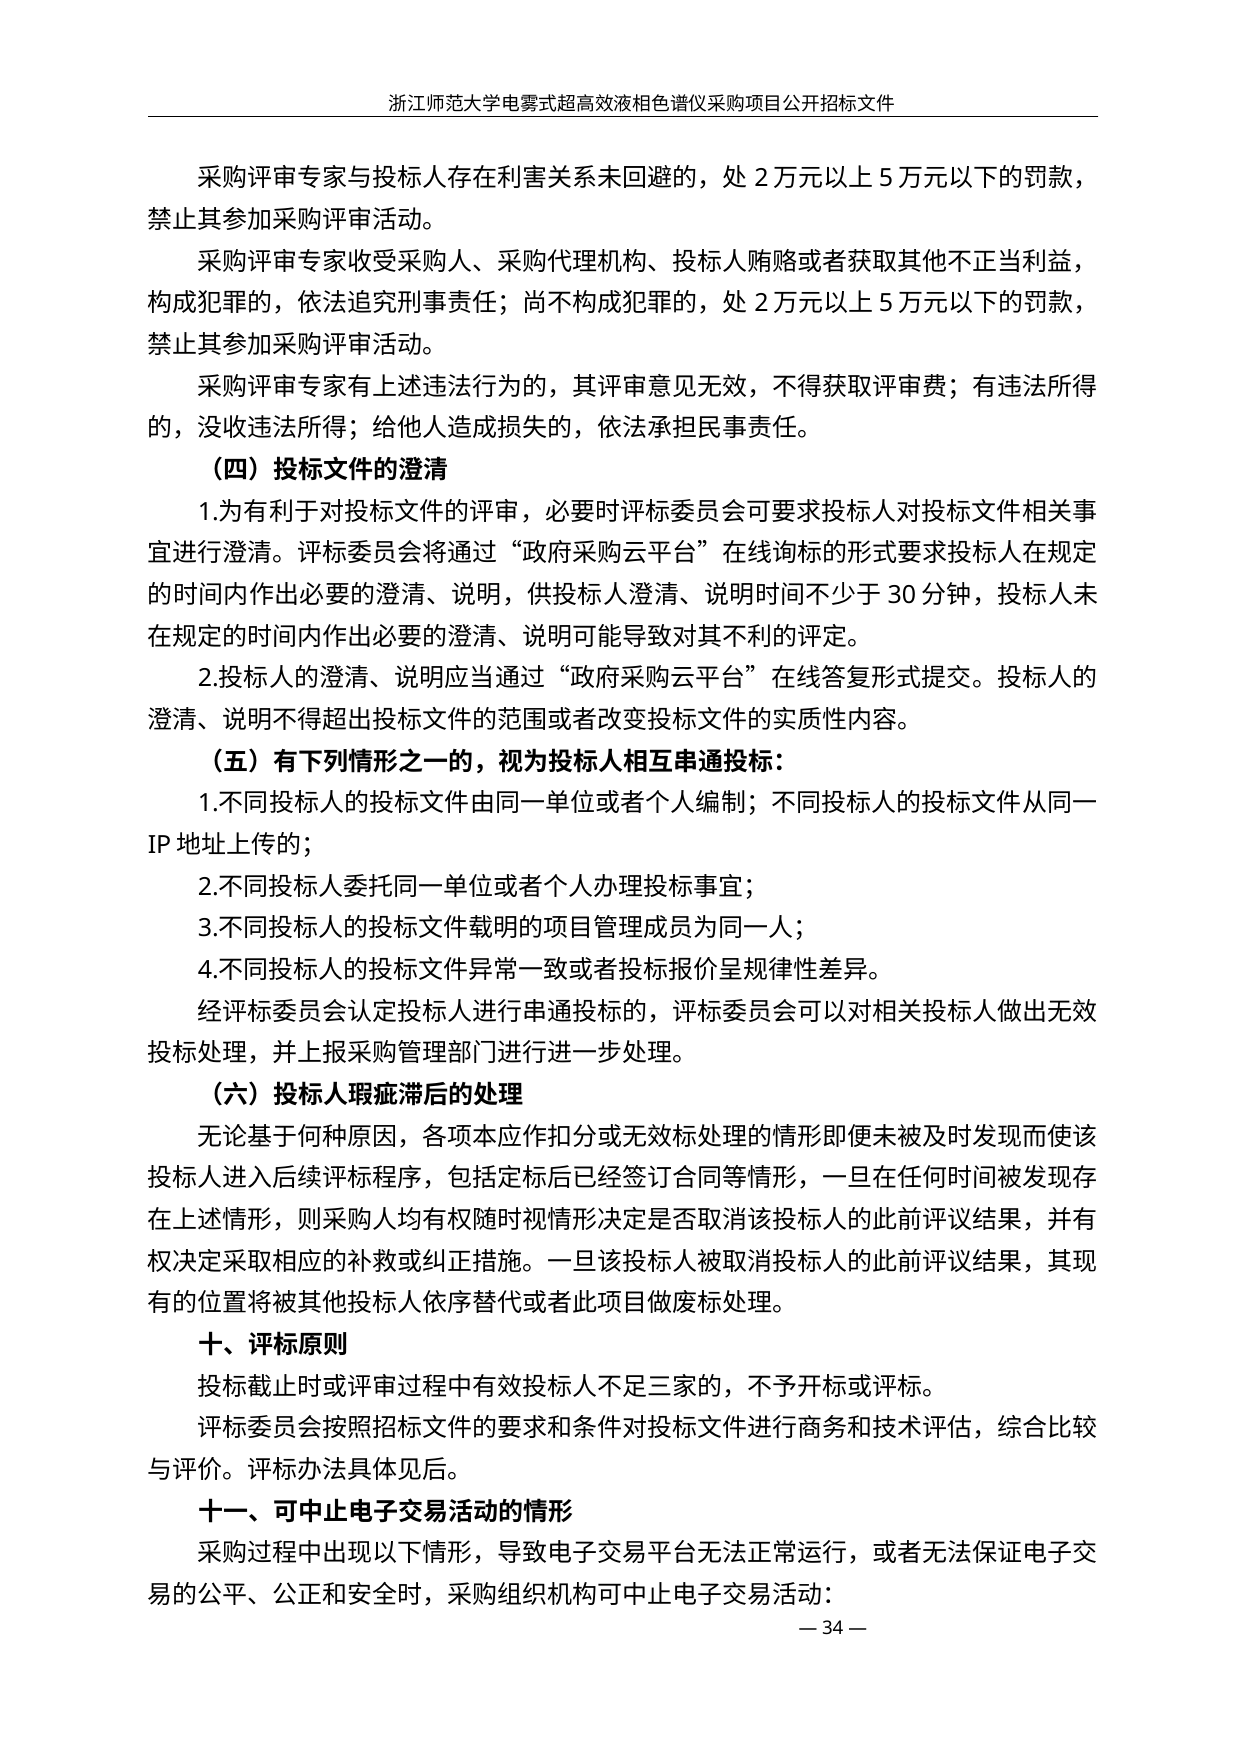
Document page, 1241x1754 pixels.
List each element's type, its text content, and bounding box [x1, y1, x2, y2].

text 评标委员会按照招标文件的要求和条件对投标文件进行商务和技术评估，综合比较与评价。评标办法具体见后。 [148, 1403, 1098, 1487]
text 1.不同投标人的投标文件由同一单位或者个人编制；不同投标人的投标文件从同一IP地址上传的； [148, 778, 1098, 862]
text 采购过程中出现以下情形，导致电子交易平台无法正常运行，或者无法保证电子交易的公平、公正和安全时，采购组织机构可中止电子交易活动： [148, 1528, 1098, 1612]
text 经评标委员会认定投标人进行串通投标的，评标委员会可以对相关投标人做出无效投标处理，并上报采购管理部门进行进一步处理。 [148, 987, 1098, 1070]
text 1.为有利于对投标文件的评审，必要时评标委员会可要求投标人对投标文件相关事宜进行澄清。评标委员会将通过“政府采购云平台”在线询标的形式要求投标人在规定的时间内作出必要的澄清、说明，供投标人澄清、说明时间不少于30分钟，投标人未在规定的时间内作出必要的澄清、说明可能导致对其不利的评定。 [148, 487, 1098, 653]
text 十、评标原则 [148, 1320, 1098, 1362]
text 十一、可中止电子交易活动的情形 [148, 1487, 1098, 1528]
text 无论基于何种原因，各项本应作扣分或无效标处理的情形即便未被及时发现而使该投标人进入后续评标程序，包括定标后已经签订合同等情形，一旦在任何时间被发现存在上述情形，则采购人均有权随时视情形决定是否取消该投标人的此前评议结果，并有权决定采取相应的补救或纠正措施。一旦该投标人被取消投标人的此前评议结果，其现有的位置将被其他投标人依序替代或者此项目做废标处理。 [148, 1112, 1098, 1320]
text （五）有下列情形之一的，视为投标人相互串通投标： [148, 737, 1098, 778]
text 采购评审专家有上述违法行为的，其评审意见无效，不得获取评审费；有违法所得的，没收违法所得；给他人造成损失的，依法承担民事责任。 [148, 362, 1098, 445]
text 采购评审专家与投标人存在利害关系未回避的，处2万元以上5万元以下的罚款，禁止其参加采购评审活动。 [148, 153, 1098, 237]
text 3.不同投标人的投标文件载明的项目管理成员为同一人； [148, 903, 1098, 945]
text 4.不同投标人的投标文件异常一致或者投标报价呈规律性差异。 [148, 945, 1098, 987]
text （六）投标人瑕疵滞后的处理 [148, 1070, 1098, 1112]
text 2.不同投标人委托同一单位或者个人办理投标事宜； [148, 862, 1098, 903]
text 采购评审专家收受采购人、采购代理机构、投标人贿赂或者获取其他不正当利益，构成犯罪的，依法追究刑事责任；尚不构成犯罪的，处2万元以上5万元以下的罚款，禁止其参加采购评审活动。 [148, 237, 1098, 362]
text 2.投标人的澄清、说明应当通过“政府采购云平台”在线答复形式提交。投标人的澄清、说明不得超出投标文件的范围或者改变投标文件的实质性内容。 [148, 653, 1098, 737]
text 投标截止时或评审过程中有效投标人不足三家的，不予开标或评标。 [148, 1362, 1098, 1403]
text （四）投标文件的澄清 [148, 445, 1098, 487]
